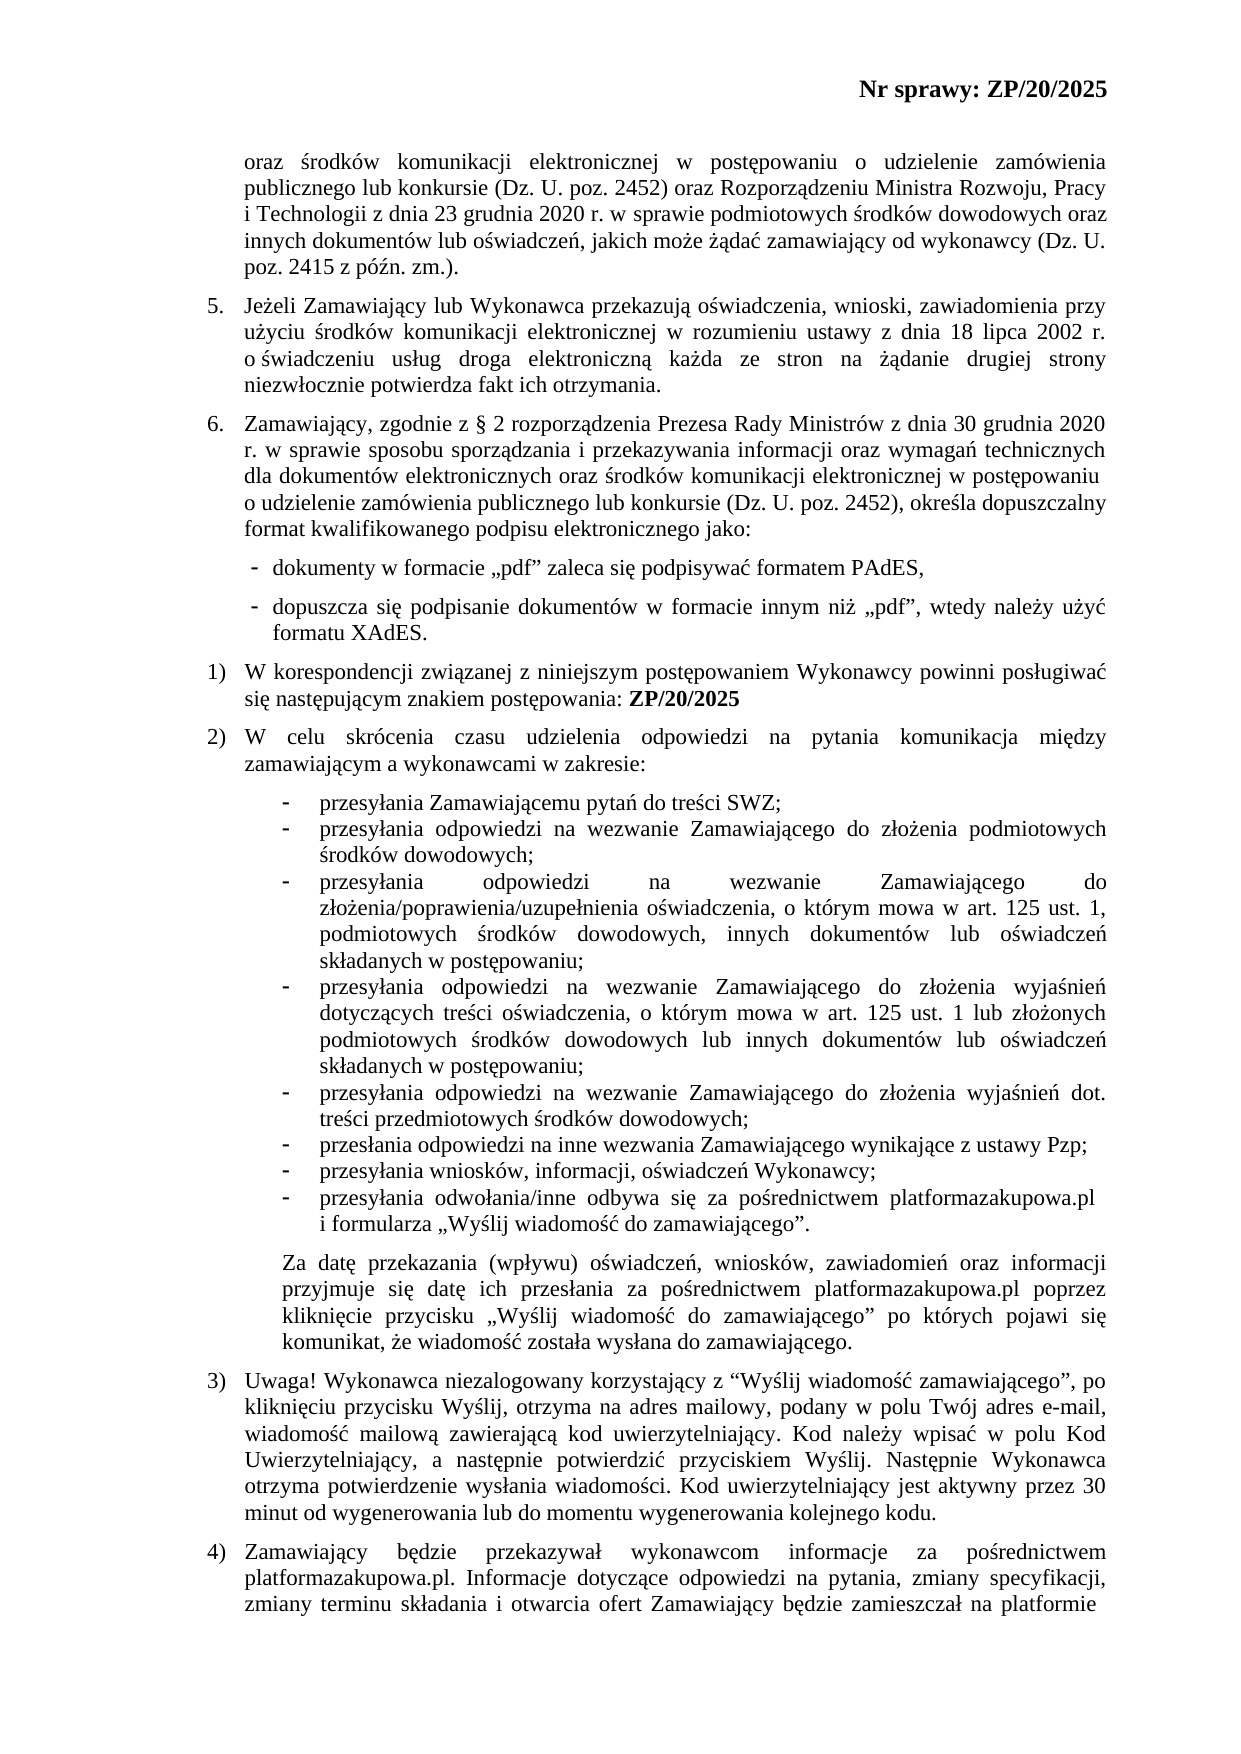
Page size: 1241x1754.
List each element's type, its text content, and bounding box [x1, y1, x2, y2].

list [207, 1538, 1107, 1617]
list przesyłania Zamawiającemu pytań do treści SWZ; [282, 789, 1107, 815]
list W celu skrócenia czasu udzielenia odpowiedzi na pytania komunikacja między zamawiającym a wykonawcami w zakresie: [207, 723, 1107, 776]
list dokumenty w formacie „pdf” zaleca się podpisywać formatem PAdES, [251, 554, 1107, 581]
list przesyłania odwołania/inne odbywa się za pośrednictwem platformazakupowa.pl i formularza „Wyślij wiadomość do zamawiającego”. [282, 1184, 1107, 1237]
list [207, 148, 1107, 279]
list Zamawiający, zgodnie z § 2 rozporządzenia Prezesa Rady Ministrów z dnia 30 grudnia 2020 r. w sprawie sposobu sporządzania i przekazywania informacji oraz wymagań technicznych dla dokumentów elektronicznych oraz środków komunikacji elektronicznej w postępowaniu o udzielenie zamówienia publicznego lub konkursie (Dz. U. poz. 2452), określa dopuszczalny format kwalifikowanego podpisu elektronicznego jako: [207, 410, 1107, 542]
list przesyłania odpowiedzi na wezwanie Zamawiającego do złożenia wyjaśnień dot. treści przedmiotowych środków dowodowych; [282, 1078, 1107, 1131]
list przesyłania odpowiedzi na wezwanie Zamawiającego do złożenia wyjaśnień dotyczących treści oświadczenia, o którym mowa w art. 125 ust. 1 lub złożonych podmiotowych środków dowodowych lub innych dokumentów lub oświadczeń składanych w postępowaniu; [282, 973, 1107, 1078]
list przesyłania wniosków, informacji, oświadczeń Wykonawcy; [282, 1158, 1107, 1184]
list dopuszcza się podpisanie dokumentów w formacie innym niż „pdf”, wtedy należy użyć formatu XAdES. [251, 593, 1107, 646]
list Jeżeli Zamawiający lub Wykonawca przekazują oświadczenia, wnioski, zawiadomienia przy użyciu środków komunikacji elektronicznej w rozumieniu ustawy z dnia 18 lipca 2002 r. o świadczeniu usług droga elektroniczną każda ze stron na żądanie drugiej strony niezwłocznie potwierdza fakt ich otrzymania. [207, 292, 1107, 397]
list przesłania odpowiedzi na inne wezwania Zamawiającego wynikające z ustawy Pzp; [282, 1131, 1107, 1158]
list przesyłania odpowiedzi na wezwanie Zamawiającego do złożenia podmiotowych środków dowodowych; [282, 815, 1107, 868]
list przesyłania odpowiedzi na wezwanie Zamawiającego do złożenia/poprawienia/uzupełnienia oświadczenia, o którym mowa w art. 125 ust. 1, podmiotowych środków dowodowych, innych dokumentów lub oświadczeń składanych w postępowaniu; [282, 868, 1107, 973]
list Uwaga! Wykonawca niezalogowany korzystający z “Wyślij wiadomość zamawiającego”, po kliknięciu przycisku Wyślij, otrzyma na adres mailowy, podany w polu Twój adres e-mail, wiadomość mailową zawierającą kod uwierzytelniający. Kod należy wpisać w polu Kod Uwierzytelniający, a następnie potwierdzić przyciskiem Wyślij. Następnie Wykonawca otrzyma potwierdzenie wysłania wiadomości. Kod uwierzytelniający jest aktywny przez 30 minut od wygenerowania lub do momentu wygenerowania kolejnego kodu. [207, 1367, 1107, 1525]
list W korespondencji związanej z niniejszym postępowaniem Wykonawcy powinni posługiwać się następującym znakiem postępowania: ZP/20/2025 [207, 658, 1107, 711]
text Za datę przekazania (wpływu) oświadczeń, wniosków, zawiadomień oraz informacji przyjmuje się datę ich przesłania za pośrednictwem platformazakupowa.pl poprzez kliknięcie przycisku „Wyślij wiadomość do zamawiającego” po których pojawi się komunikat, że wiadomość została wysłana do zamawiającego. [282, 1249, 1107, 1354]
